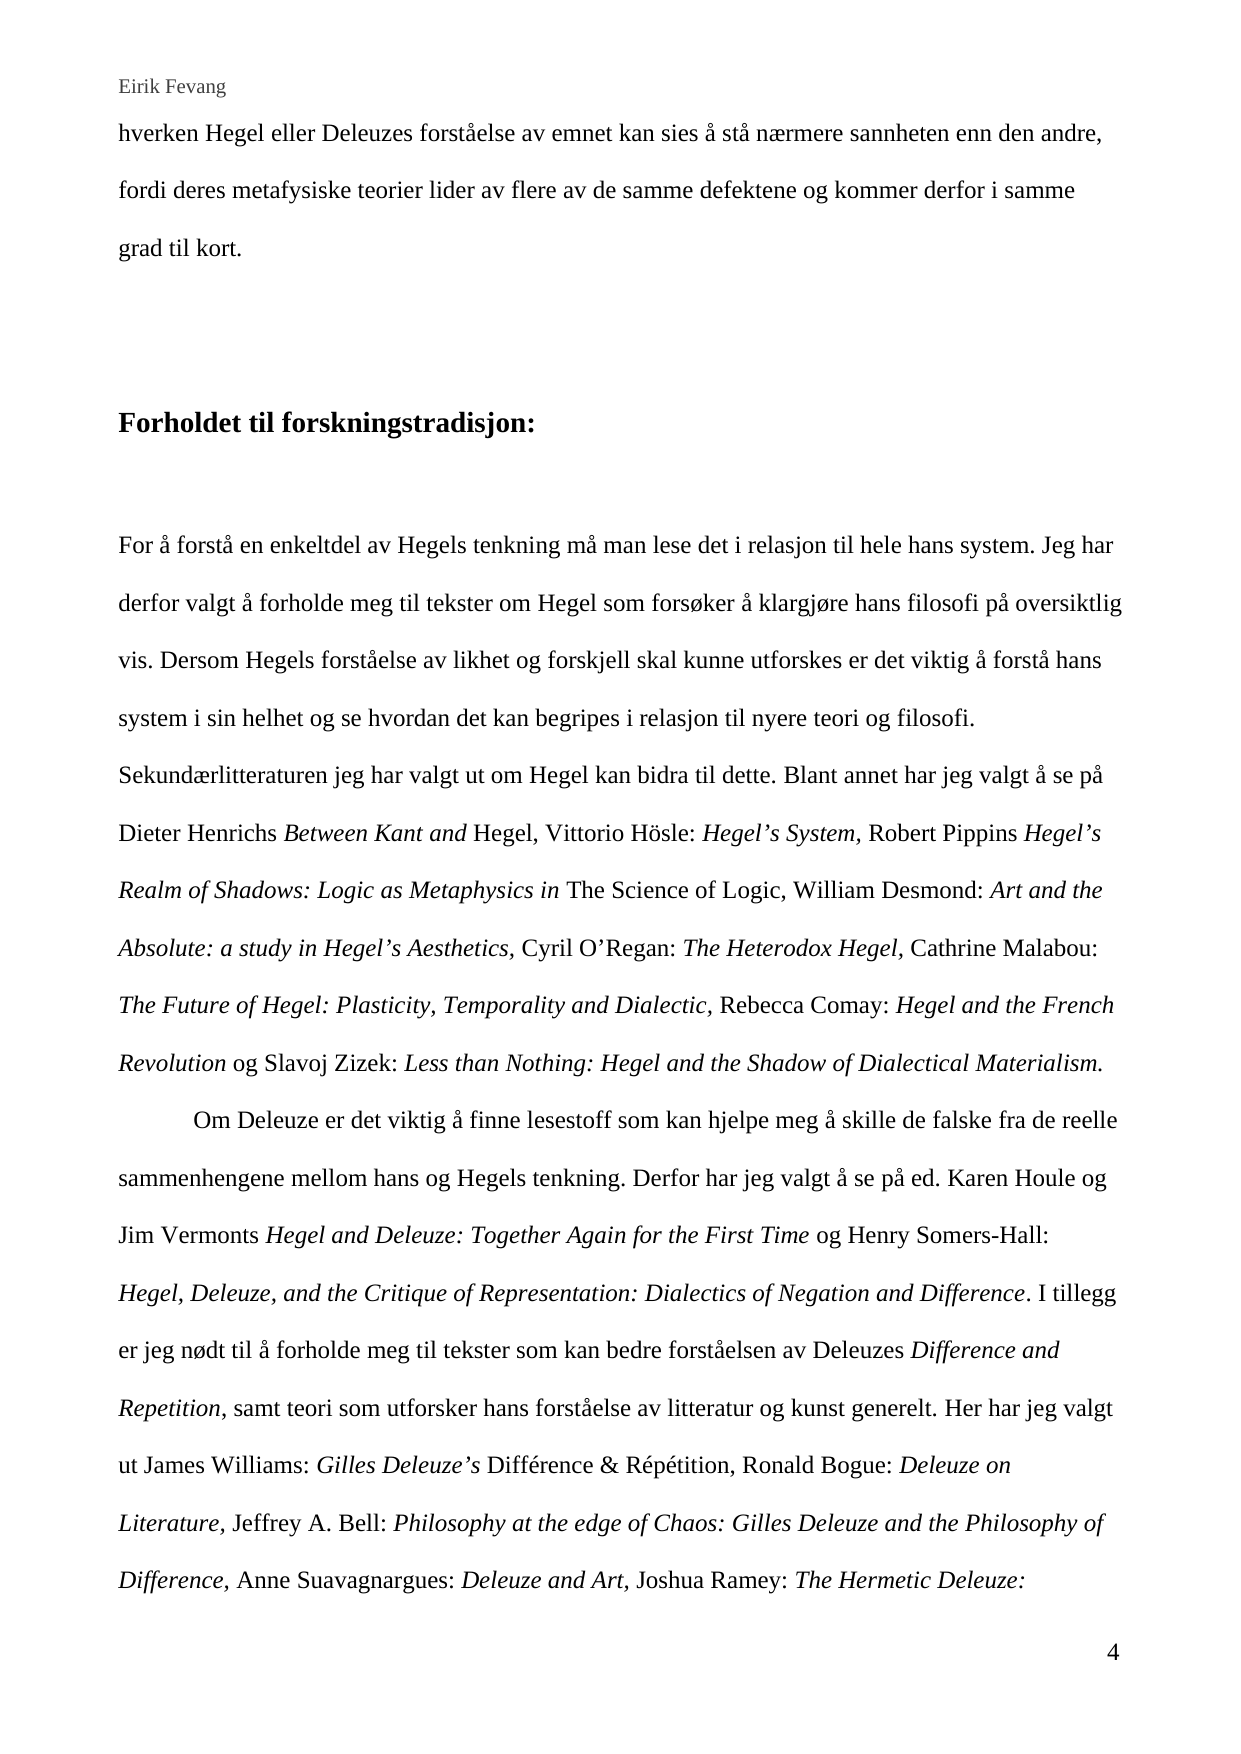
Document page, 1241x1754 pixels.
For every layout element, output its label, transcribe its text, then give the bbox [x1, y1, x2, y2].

text For å forstå en enkeltdel av Hegels tenkning må man lese det i relasjon til hele hans system. Jeg har derfor valgt å forholde meg til tekster om Hegel som forsøker å klargjøre hans filosofi på oversiktlig vis. Dersom Hegels forståelse av likhet og forskjell skal kunne utforskes er det viktig å forstå hans system i sin helhet og se hvordan det kan begripes i relasjon til nyere teori og filosofi. Sekundærlitteraturen jeg har valgt ut om Hegel kan bidra til dette. Blant annet har jeg valgt å se på Dieter Henrichs Between Kant and Hegel, Vittorio Hösle: Hegel’s System, Robert Pippins Hegel’s Realm of Shadows: Logic as Metaphysics in The Science of Logic, William Desmond: Art and the Absolute: a study in Hegel’s Aesthetics, Cyril O’Regan: The Heterodox Hegel, Cathrine Malabou: The Future of Hegel: Plasticity, Temporality and Dialectic, Rebecca Comay: Hegel and the French Revolution og Slavoj Zizek: Less than Nothing: Hegel and the Shadow of Dialectical Materialism. [118, 530, 1122, 1076]
text Forholdet til forskningstradisjon: [118, 406, 1122, 439]
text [118, 118, 1122, 262]
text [118, 1105, 1122, 1594]
